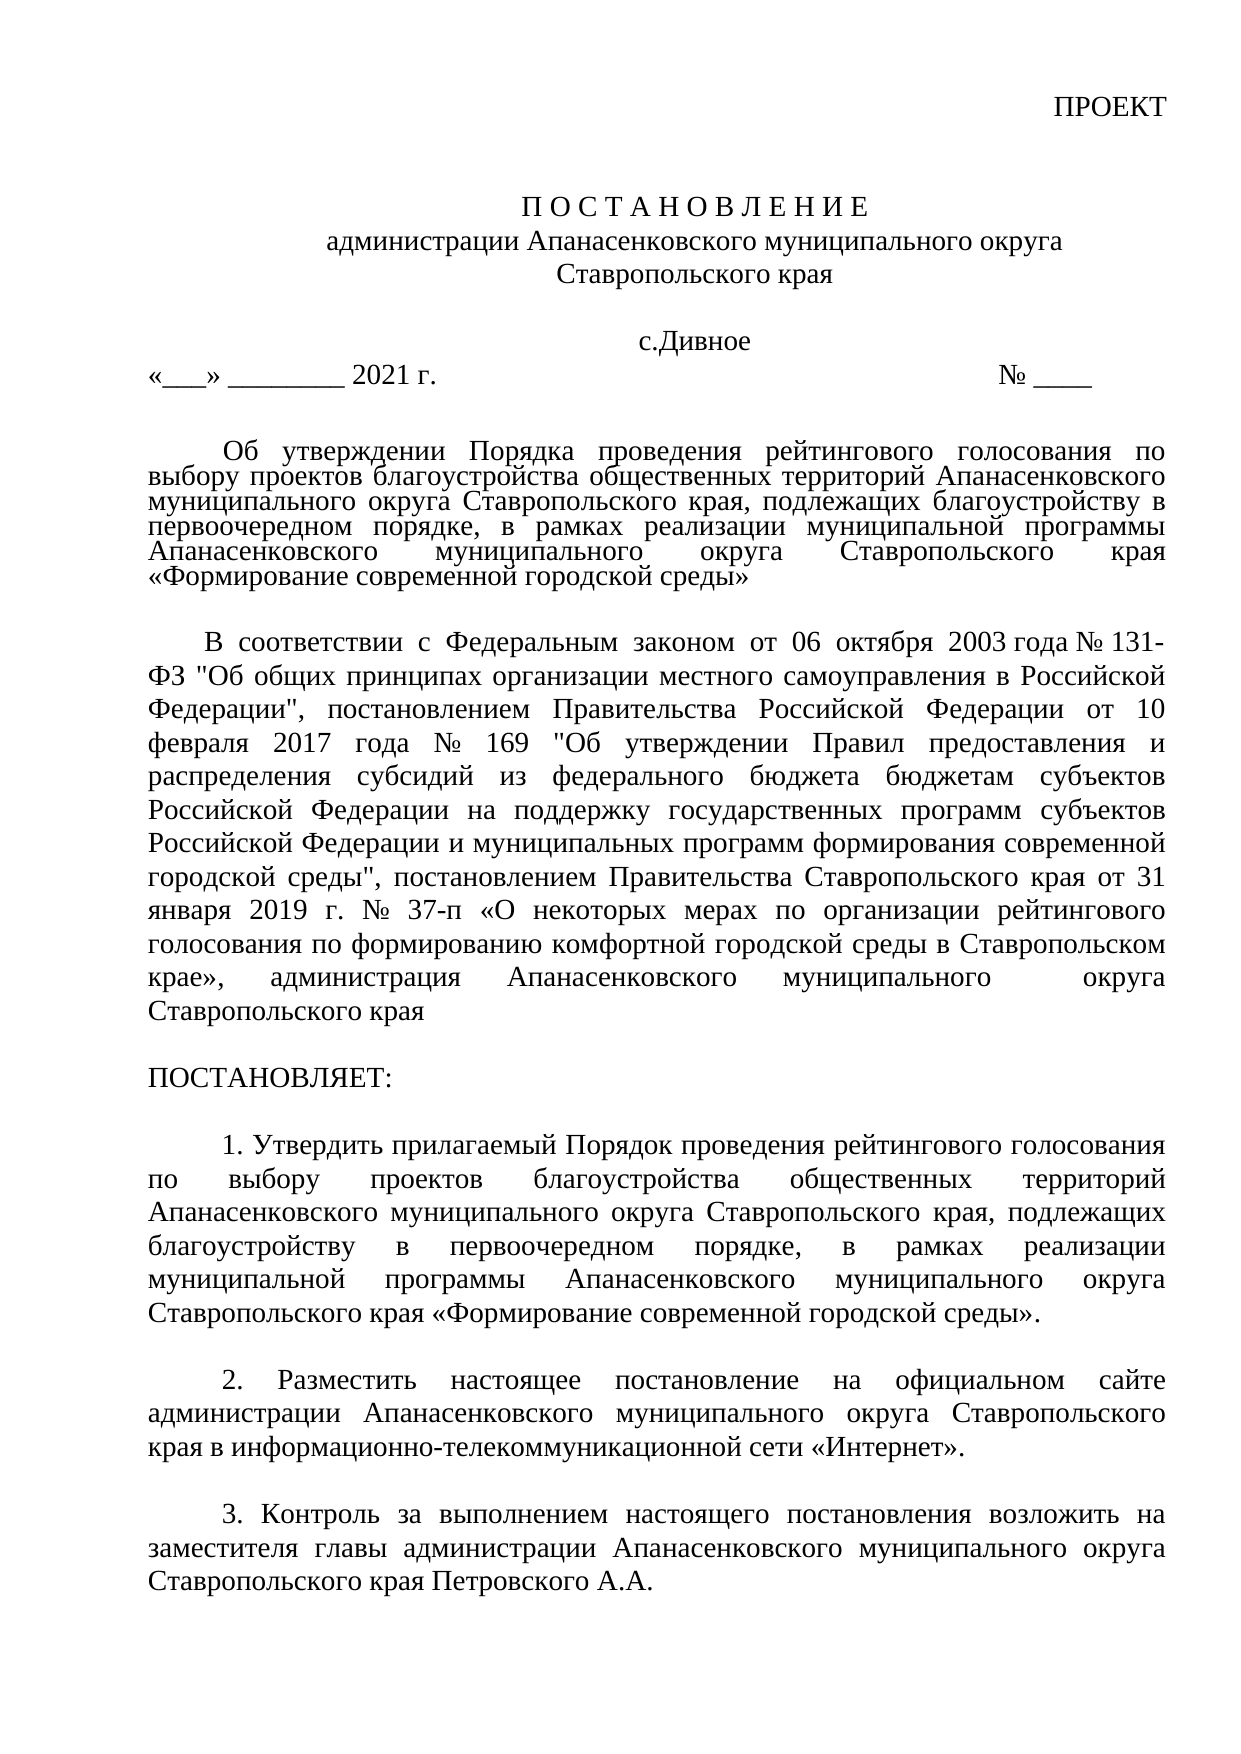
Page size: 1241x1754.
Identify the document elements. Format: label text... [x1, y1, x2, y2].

text 2. Разместить настоящее постановление на официальном сайте администрации Апанасенковского муниципального округа Ставропольского края в информационно-телекоммуникационной сети «Интернет». [148, 1362, 1167, 1463]
text Об утверждении Порядка проведения рейтингового голосования по выбору проектов благоустройства общественных территорий Апанасенковского муниципального округа Ставропольского края, подлежащих благоустройству в первоочередном порядке, в рамках реализации муниципальной программы Апанасенковского муниципального округа Ставропольского края «Формирование современной городской среды» [148, 441, 1167, 591]
text ПОСТАНОВЛЯЕТ: [148, 1060, 1167, 1094]
text П О С Т А Н О В Л Е Н И Е [148, 189, 1167, 223]
text 1. Утвердить прилагаемый Порядок проведения рейтингового голосования по выбору проектов благоустройства общественных территорий Апанасенковского муниципального округа Ставропольского края, подлежащих благоустройству в первоочередном порядке, в рамках реализации муниципальной программы Апанасенковского муниципального округа Ставропольского края «Формирование современной городской среды». [148, 1127, 1167, 1328]
text ПРОЕКТ [148, 89, 1167, 122]
text В соответствии с Федеральным законом от 06 октября 2003 года № 131-ФЗ "Об общих принципах организации местного самоуправления в Российской Федерации", постановлением Правительства Российской Федерации от 10 февраля 2017 года № 169 "Об утверждении Правил предоставления и распределения субсидий из федерального бюджета бюджетам субъектов Российской Федерации на поддержку государственных программ субъектов Российской Федерации и муниципальных программ формирования современной городской среды", постановлением Правительства Ставропольского края от 31 января 2019 г. № 37-п «О некоторых мерах по организации рейтингового голосования по формированию комфортной городской среды в Ставропольском крае», администрация Апанасенковского муниципального округа Ставропольского края [148, 624, 1167, 1027]
text 3. Контроль за выполнением настоящего постановления возложить на заместителя главы администрации Апанасенковского муниципального округа Ставропольского края Петровского А.А. [148, 1496, 1167, 1597]
text с.Дивное [148, 323, 1167, 357]
text Ставропольского края [148, 256, 1167, 290]
text администрации Апанасенковского муниципального округа [148, 223, 1167, 256]
text «___» ________ 2021 г. № ____ [148, 357, 1167, 391]
